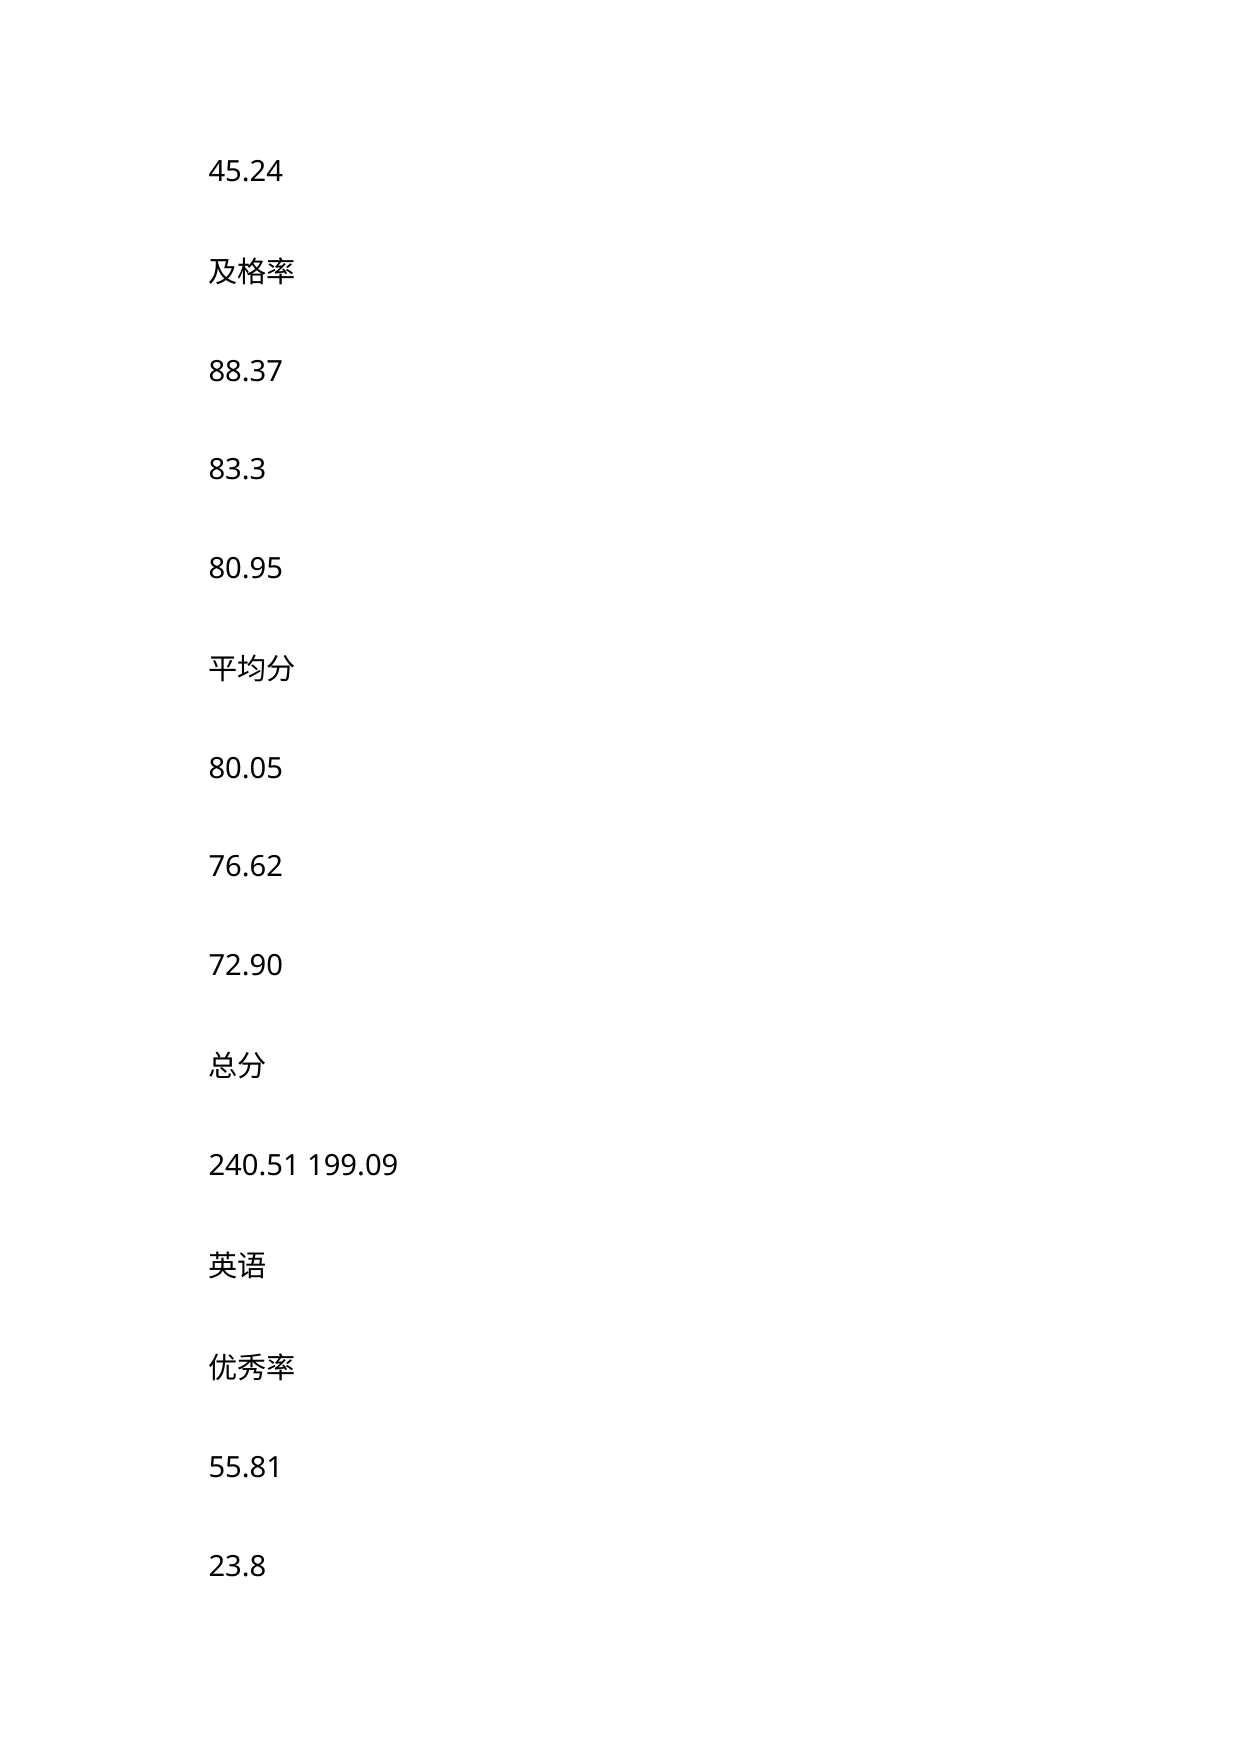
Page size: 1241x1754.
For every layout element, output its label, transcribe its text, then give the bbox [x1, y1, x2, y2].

text 240.51 199.09 [150, 1144, 1090, 1184]
text 45.24 [150, 150, 1090, 190]
text 80.05 [150, 747, 1090, 787]
text 80.95 [150, 547, 1090, 587]
text 总分 [150, 1043, 1090, 1085]
text 88.37 [150, 350, 1090, 390]
text 及格率 [150, 248, 1090, 291]
text 76.62 [150, 846, 1090, 885]
text 55.81 [150, 1446, 1090, 1486]
text 英语 [150, 1243, 1090, 1285]
text 平均分 [150, 646, 1090, 688]
text 23.8 [150, 1545, 1090, 1584]
text 72.90 [150, 944, 1090, 984]
text 83.3 [150, 449, 1090, 488]
text 优秀率 [150, 1344, 1090, 1387]
